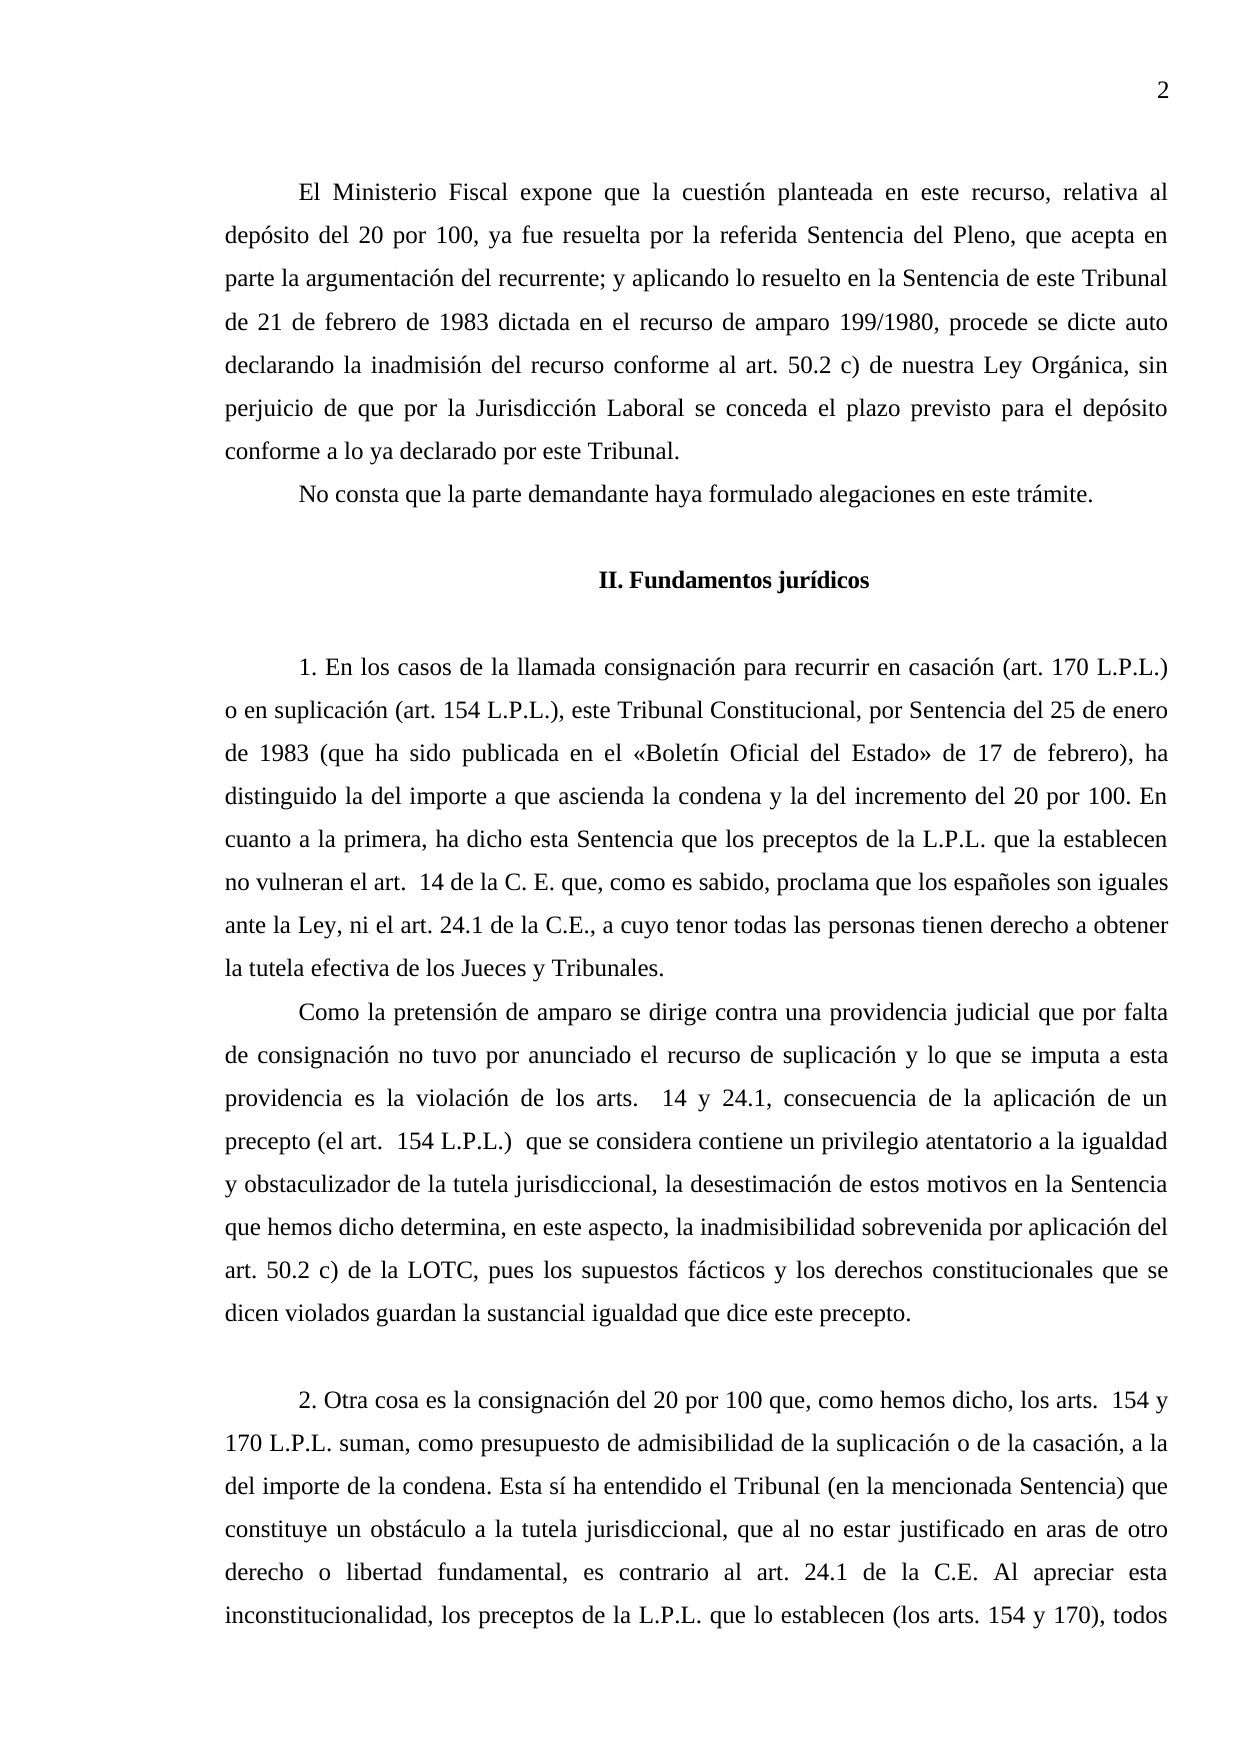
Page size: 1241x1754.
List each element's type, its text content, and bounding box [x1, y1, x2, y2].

text No consta que la parte demandante haya formulado alegaciones en este trámite. [224, 479, 1169, 508]
text El Ministerio Fiscal expone que la cuestión planteada en este recurso, relativa al depósito del 20 por 100, ya fue resuelta por la referida Sentencia del Pleno, que acepta en parte la argumentación del recurrente; y aplicando lo resuelto en la Sentencia de este Tribunal de 21 de febrero de 1983 dictada en el recurso de amparo 199/1980, procede se dicte auto declarando la inadmisión del recurso conforme al art. 50.2 c) de nuestra Ley Orgánica, sin perjuicio de que por la Jurisdicción Laboral se conceda el plazo previsto para el depósito conforme a lo ya declarado por este Tribunal. [224, 177, 1169, 465]
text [224, 1385, 1169, 1629]
text 1. En los casos de la llamada consignación para recurrir en casación (art. 170 L.P.L.) o en suplicación (art. 154 L.P.L.), este Tribunal Constitucional, por Sentencia del 25 de enero de 1983 (que ha sido publicada en el «Boletín Oficial del Estado» de 17 de febrero), ha distinguido la del importe a que ascienda la condena y la del incremento del 20 por 100. En cuanto a la primera, ha dicho esta Sentencia que los preceptos de la L.P.L. que la establecen no vulneran el art. 14 de la C. E. que, como es sabido, proclama que los españoles son iguales ante la Ley, ni el art. 24.1 de la C.E., a cuyo tenor todas las personas tienen derecho a obtener la tutela efectiva de los Jueces y Tribunales. [224, 652, 1169, 982]
text Como la pretensión de amparo se dirige contra una providencia judicial que por falta de consignación no tuvo por anunciado el recurso de suplicación y lo que se imputa a esta providencia es la violación de los arts. 14 y 24.1, consecuencia de la aplicación de un precepto (el art. 154 L.P.L.) que se considera contiene un privilegio atentatorio a la igualdad y obstaculizador de la tutela jurisdiccional, la desestimación de estos motivos en la Sentencia que hemos dicho determina, en este aspecto, la inadmisibilidad sobrevenida por aplicación del art. 50.2 c) de la LOTC, pues los supuestos fácticos y los derechos constitucionales que se dicen violados guardan la sustancial igualdad que dice este precepto. [224, 997, 1169, 1327]
subtitle II. Fundamentos jurídicos [224, 565, 1169, 594]
